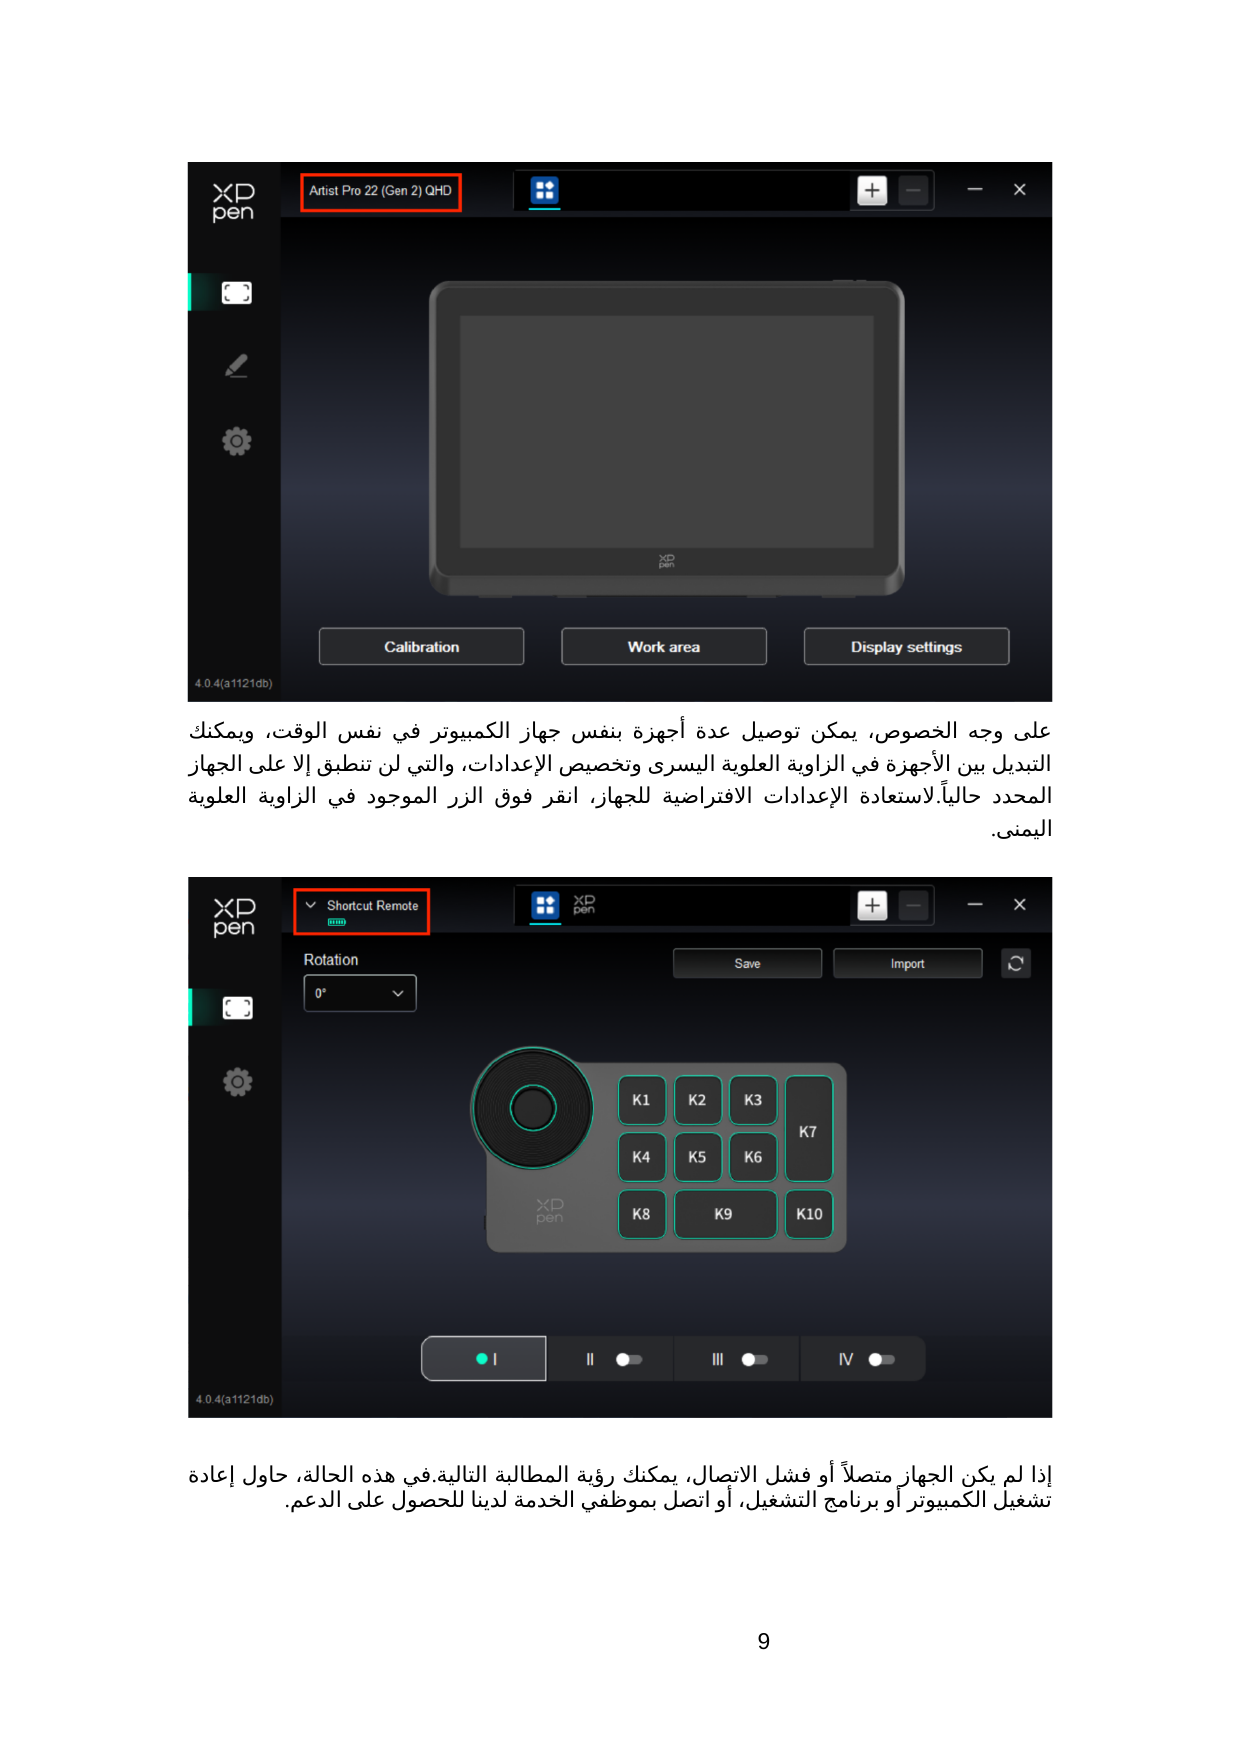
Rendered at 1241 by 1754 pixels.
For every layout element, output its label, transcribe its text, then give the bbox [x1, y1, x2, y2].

text على وجه الخصوص، يمكن توصيل عدة أجهزة بنفس جهاز الكمبيوتر في نفس الوقت، ويمكنك التبديل بين الأجهزة في الزاوية العلوية اليسرى وتخصيص الإعدادات، والتي لن تنطبق إلا على الجهاز المحدد حالياً.لاستعادة الإعدادات الافتراضية للجهاز، انقر فوق الزر الموجود في الزاوية العلوية اليمنى. [187, 714, 1053, 844]
picture [188, 877, 1053, 1418]
picture [187, 162, 1053, 702]
